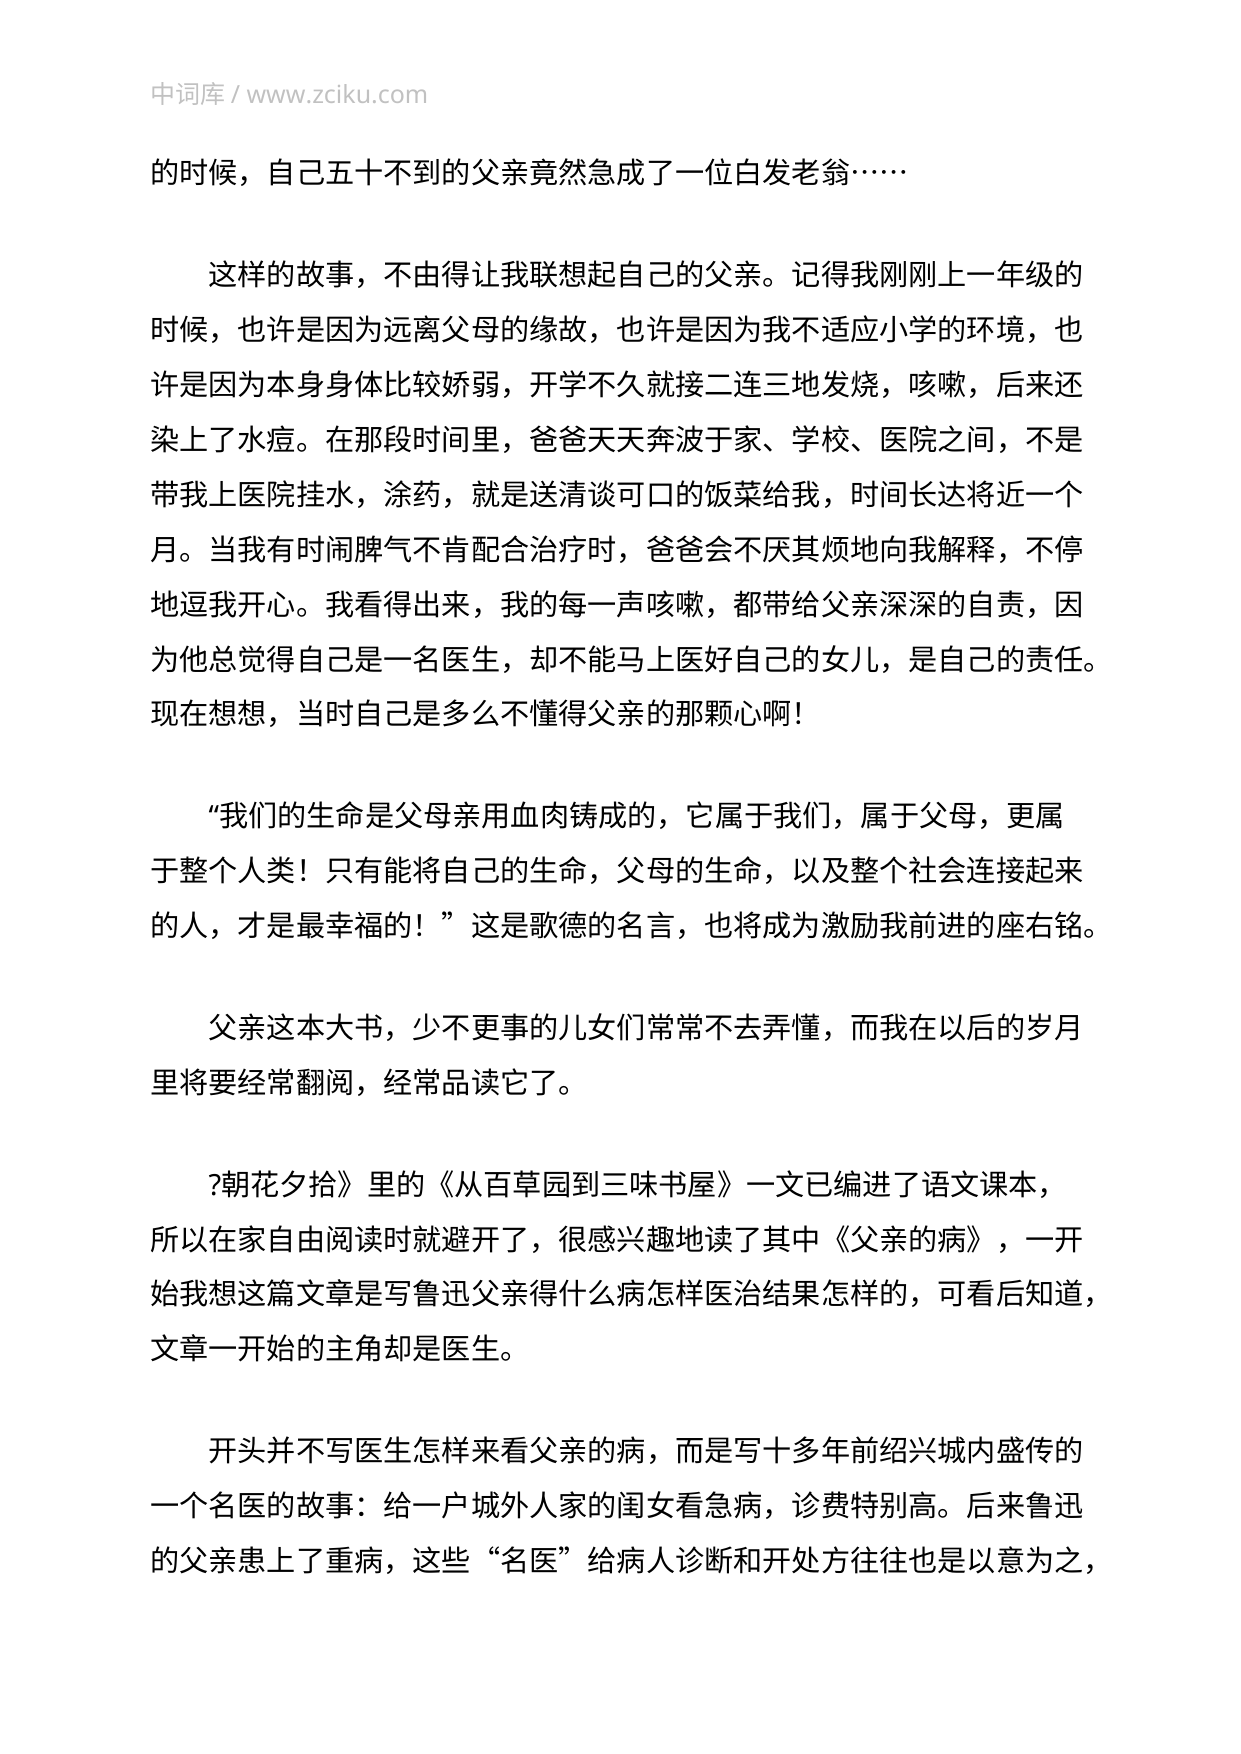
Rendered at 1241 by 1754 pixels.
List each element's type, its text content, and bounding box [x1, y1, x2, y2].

text “我们的生命是父母亲用血肉铸成的，它属于我们，属于父母，更属于整个人类！只有能将自己的生命，父母的生命，以及整个社会连接起来的人，才是最幸福的！”这是歌德的名言，也将成为激励我前进的座右铭。 [150, 793, 1090, 945]
text ?朝花夕拾》里的《从百草园到三味书屋》一文已编进了语文课本，所以在家自由阅读时就避开了，很感兴趣地读了其中《父亲的病》，一开始我想这篇文章是写鲁迅父亲得什么病怎样医治结果怎样的，可看后知道，文章一开始的主角却是医生。 [150, 1161, 1090, 1368]
text 父亲这本大书，少不更事的儿女们常常不去弄懂，而我在以后的岁月里将要经常翻阅，经常品读它了。 [150, 1004, 1090, 1102]
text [150, 1428, 1090, 1580]
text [150, 150, 1090, 192]
text 这样的故事，不由得让我联想起自己的父亲。记得我刚刚上一年级的时候，也许是因为远离父母的缘故，也许是因为我不适应小学的环境，也许是因为本身身体比较娇弱，开学不久就接二连三地发烧，咳嗽，后来还染上了水痘。在那段时间里，爸爸天天奔波于家、学校、医院之间，不是带我上医院挂水，涂药，就是送清谈可口的饭菜给我，时间长达将近一个月。当我有时闹脾气不肯配合治疗时，爸爸会不厌其烦地向我解释，不停地逗我开心。我看得出来，我的每一声咳嗽，都带给父亲深深的自责，因为他总觉得自己是一名医生，却不能马上医好自己的女儿，是自己的责任。现在想想，当时自己是多么不懂得父亲的那颗心啊！ [150, 252, 1090, 733]
